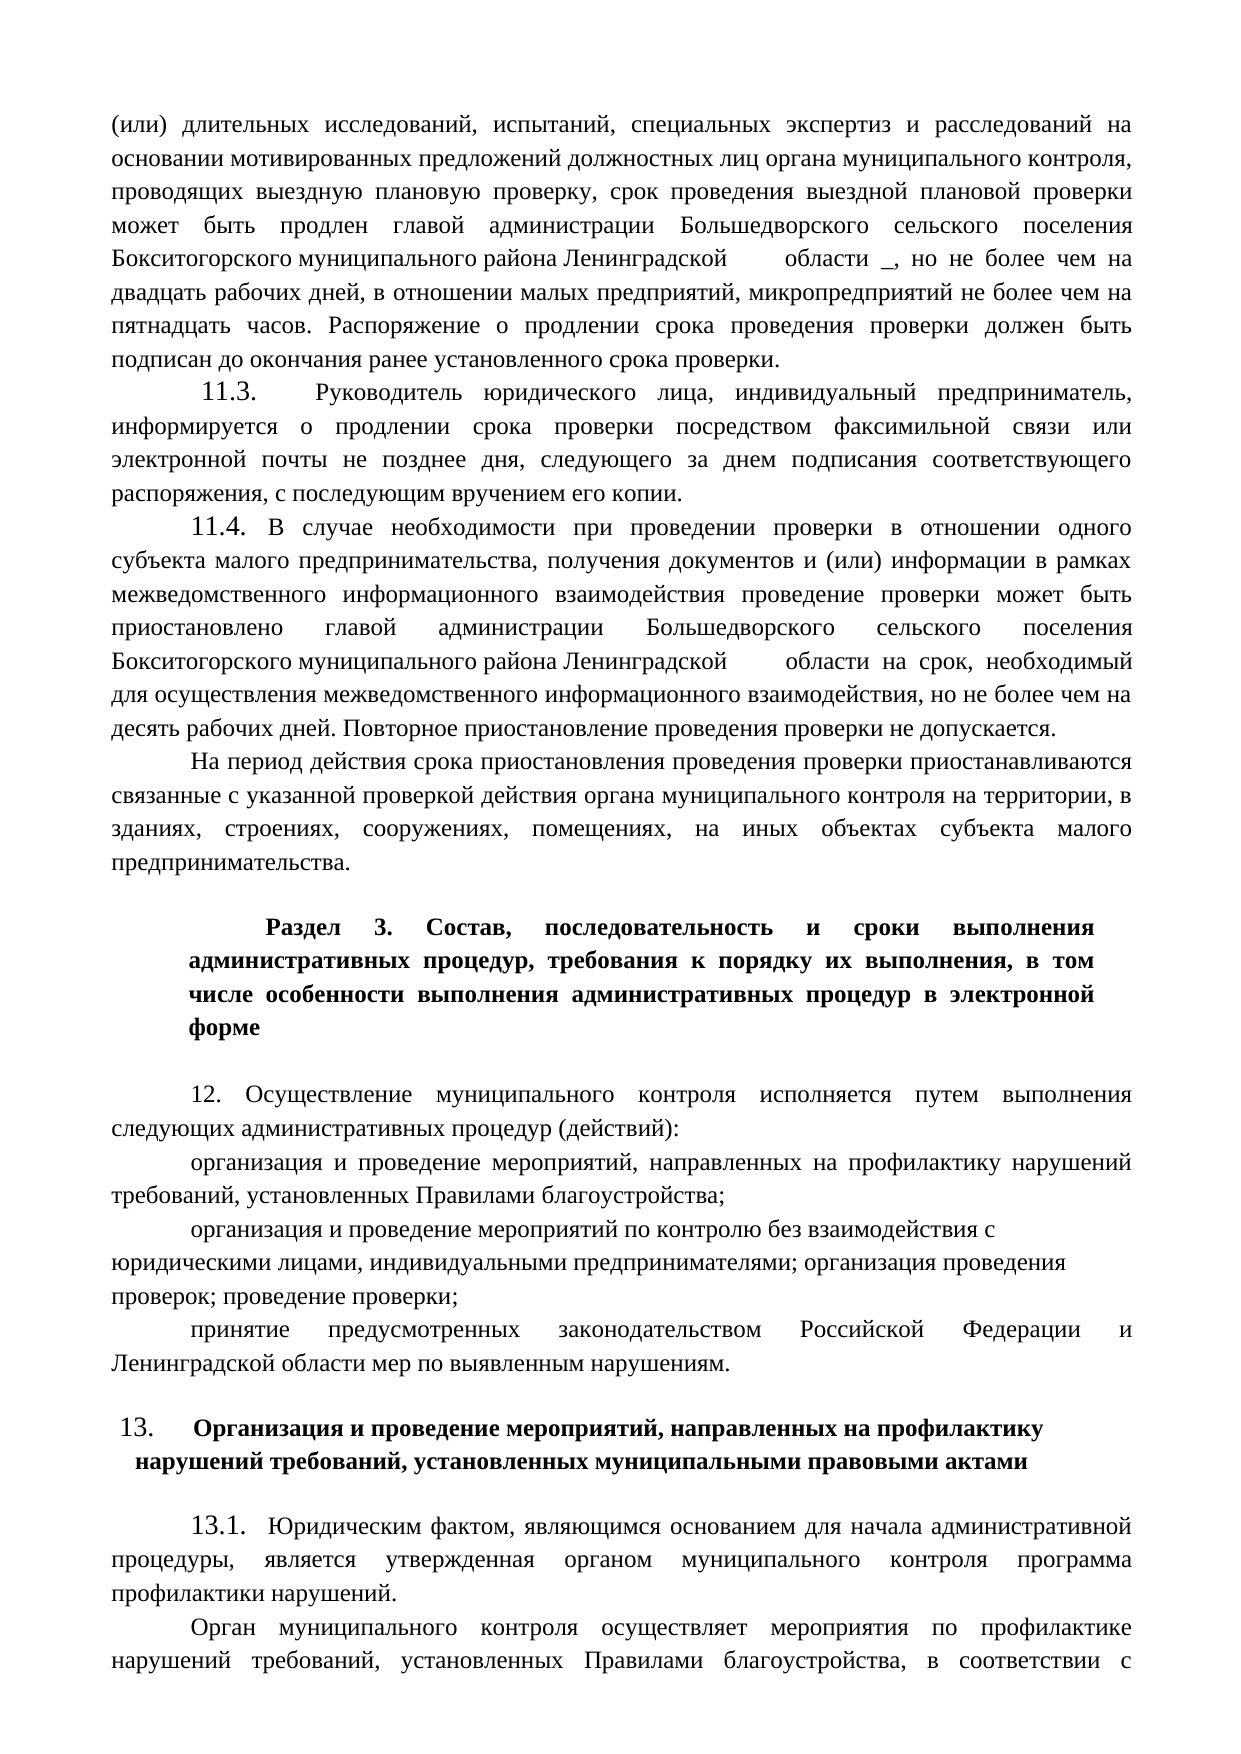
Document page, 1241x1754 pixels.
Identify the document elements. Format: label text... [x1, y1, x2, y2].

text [111, 106, 1133, 374]
list Юридическим фактом, являющимся основанием для начала административной процедуры, является утвержденная органом муниципального контроля программа профилактики нарушений. [111, 1507, 1133, 1608]
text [111, 1608, 1133, 1675]
list Руководитель юридического лица, индивидуальный предприниматель, информируется о продлении срока проверки посредством факсимильной связи или электронной почты не позднее дня, следующего за днем подписания соответствующего распоряжения, с последующим вручением его копии. [111, 374, 1133, 508]
text 12. Осуществление муниципального контроля исполняется путем выполнения следующих административных процедур (действий): [111, 1076, 1133, 1143]
list В случае необходимости при проведении проверки в отношении одного субъекта малого предпринимательства, получения документов и (или) информации в рамках межведомственного информационного взаимодействия проведение проверки может быть приостановлено главой администрации Большедворского сельского поселения Бокситогорского муниципального района Ленинградской области на срок, необходимый для осуществления межведомственного информационного взаимодействия, но не более чем на десять рабочих дней. Повторное приостановление проведения проверки не допускается. [111, 508, 1133, 743]
text организация и проведение мероприятий по контролю без взаимодействия с юридическими лицами, индивидуальными предпринимателями; организация проведения проверок; проведение проверки; [111, 1210, 1133, 1311]
text Раздел 3. Состав, последовательность и сроки выполнения административных процедур, требования к порядку их выполнения, в том числе особенности выполнения административных процедур в электронной форме [188, 908, 1095, 1042]
text На период действия срока приостановления проведения проверки приостанавливаются связанные с указанной проверкой действия органа муниципального контроля на территории, в зданиях, строениях, сооружениях, помещениях, на иных объектах субъекта малого предпринимательства. [111, 743, 1133, 877]
list Организация и проведение мероприятий, направленных на профилактику нарушений требований, установленных муниципальными правовыми актами [109, 1409, 1054, 1476]
text организация и проведение мероприятий, направленных на профилактику нарушений требований, установленных Правилами благоустройства; [111, 1143, 1133, 1210]
text принятие предусмотренных законодательством Российской Федерации и Ленинградской области мер по выявленным нарушениям. [111, 1311, 1133, 1378]
